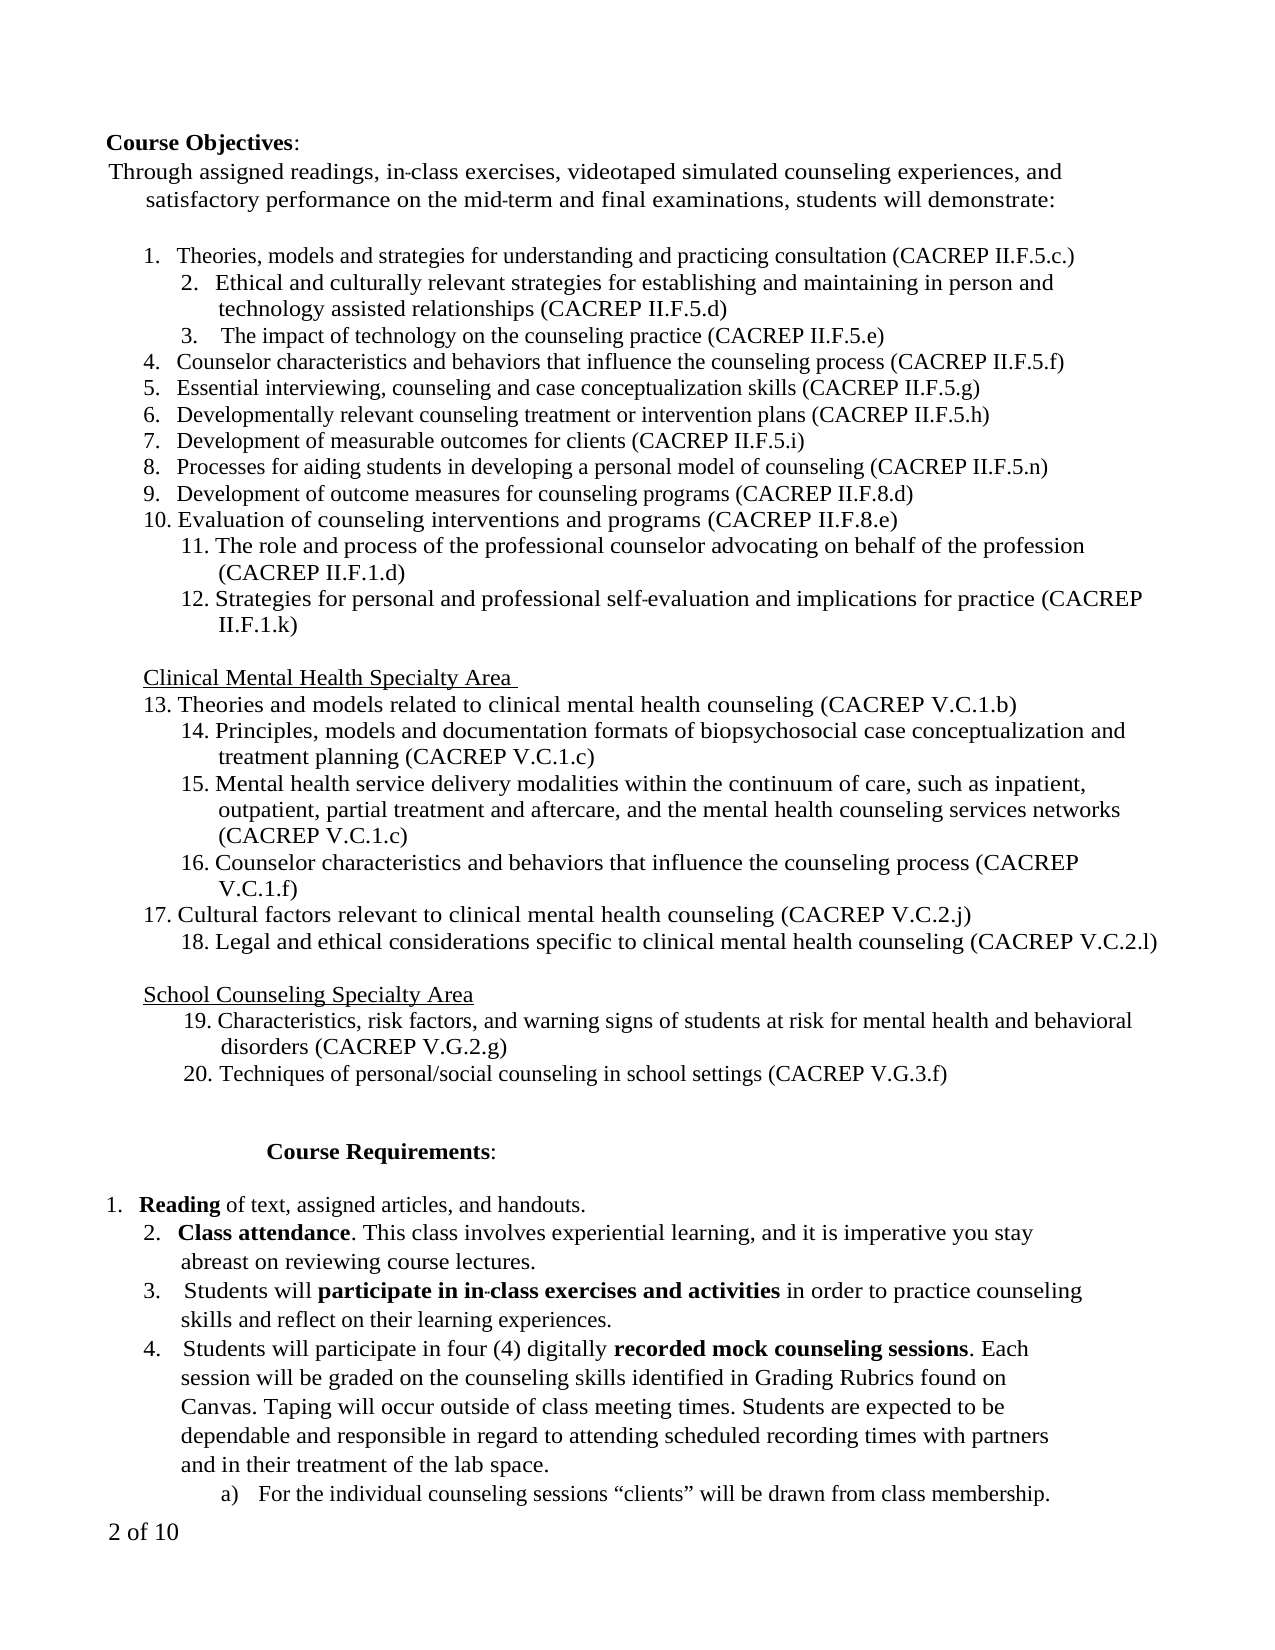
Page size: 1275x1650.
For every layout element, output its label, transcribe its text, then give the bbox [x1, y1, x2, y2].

text 3. Students will participate in in-­‐class exercises and activities in order to practice counseling skills and reflect on their learning experiences. [143, 1277, 1098, 1333]
text 1. Reading of text, assigned articles, and handouts. [106, 1191, 1231, 1217]
text 18. Legal and ethical considerations specific to clinical mental health counseling (CACREP V.C.2.l) [181, 928, 1158, 954]
text 17. Cultural factors relevant to clinical mental health counseling (CACREP V.C.2.j) [143, 901, 1158, 928]
text 10. Evaluation of counseling interventions and programs (CACREP II.F.8.e) [143, 506, 1158, 532]
text Clinical Mental Health Specialty Area [143, 664, 1158, 691]
text 2. Ethical and culturally relevant strategies for establishing and maintaining in person and technology assisted relationships (CACREP II.F.5.d) [181, 269, 1158, 322]
text 8. Processes for aiding students in developing a personal model of counseling (CACREP II.F.5.n) [143, 453, 1158, 480]
text 6. Developmentally relevant counseling treatment or intervention plans (CACREP II.F.5.h) [143, 401, 1158, 427]
text 4. Students will participate in four (4) digitally recorded mock counseling sessions. Each session will be graded on the counseling skills identified in Grading Rubrics found on Canvas. Taping will occur outside of class meeting times. Students are expected to be dependable and responsible in regard to attending scheduled recording times with partners and in their treatment of the lab space. [143, 1335, 1069, 1477]
text 16. Counselor characteristics and behaviors that influence the counseling process (CACREP V.C.1.f) [181, 849, 1158, 901]
text 13. Theories and models related to clinical mental health counseling (CACREP V.C.1.b) [143, 691, 1158, 717]
text Course Objectives: [106, 129, 1158, 155]
text 2. Class attendance. This class involves experiential learning, and it is imperative you stay abreast on reviewing course lectures. [143, 1219, 1069, 1275]
text 3. The impact of technology on the counseling practice (CACREP II.F.5.e) [181, 322, 1158, 348]
text School Counseling Specialty Area [143, 981, 1158, 1007]
text 9. Development of outcome measures for counseling programs (CACREP II.F.8.d) [143, 480, 1158, 506]
text 5. Essential interviewing, counseling and case conceptualization skills (CACREP II.F.5.g) [143, 374, 1158, 401]
text 4. Counselor characteristics and behaviors that influence the counseling process (CACREP II.F.5.f) [143, 348, 1158, 374]
text 12. Strategies for personal and professional self-­‐evaluation and implications for practice (CACREP II.F.1.k) [181, 585, 1158, 638]
text Through assigned readings, in-­‐class exercises, videotaped simulated counseling experiences, and satisfactory performance on the mid-­‐term and final examinations, students will demonstrate: [108, 158, 1158, 213]
text 15. Mental health service delivery modalities within the continuum of care, such as inpatient, outpatient, partial treatment and aftercare, and the mental health counseling services networks (CACREP V.C.1.c) [181, 770, 1158, 849]
text 20. Techniques of personal/social counseling in school settings (CACREP V.G.3.f) [183, 1060, 1158, 1086]
list For the individual counseling sessions “clients” will be drawn from class membership. [221, 1480, 1069, 1506]
text Course Requirements: [231, 1138, 1231, 1164]
text 19. Characteristics, risk factors, and warning signs of students at risk for mental health and behavioral disorders (CACREP V.G.2.g) [183, 1007, 1158, 1060]
text 11. The role and process of the professional counselor advocating on behalf of the profession (CACREP II.F.1.d) [181, 532, 1158, 585]
text 7. Development of measurable outcomes for clients (CACREP II.F.5.i) [143, 427, 1158, 453]
text 1. Theories, models and strategies for understanding and practicing consultation (CACREP II.F.5.c.) [143, 243, 1158, 269]
text 14. Principles, models and documentation formats of biopsychosocial case conceptualization and treatment planning (CACREP V.C.1.c) [181, 717, 1158, 770]
